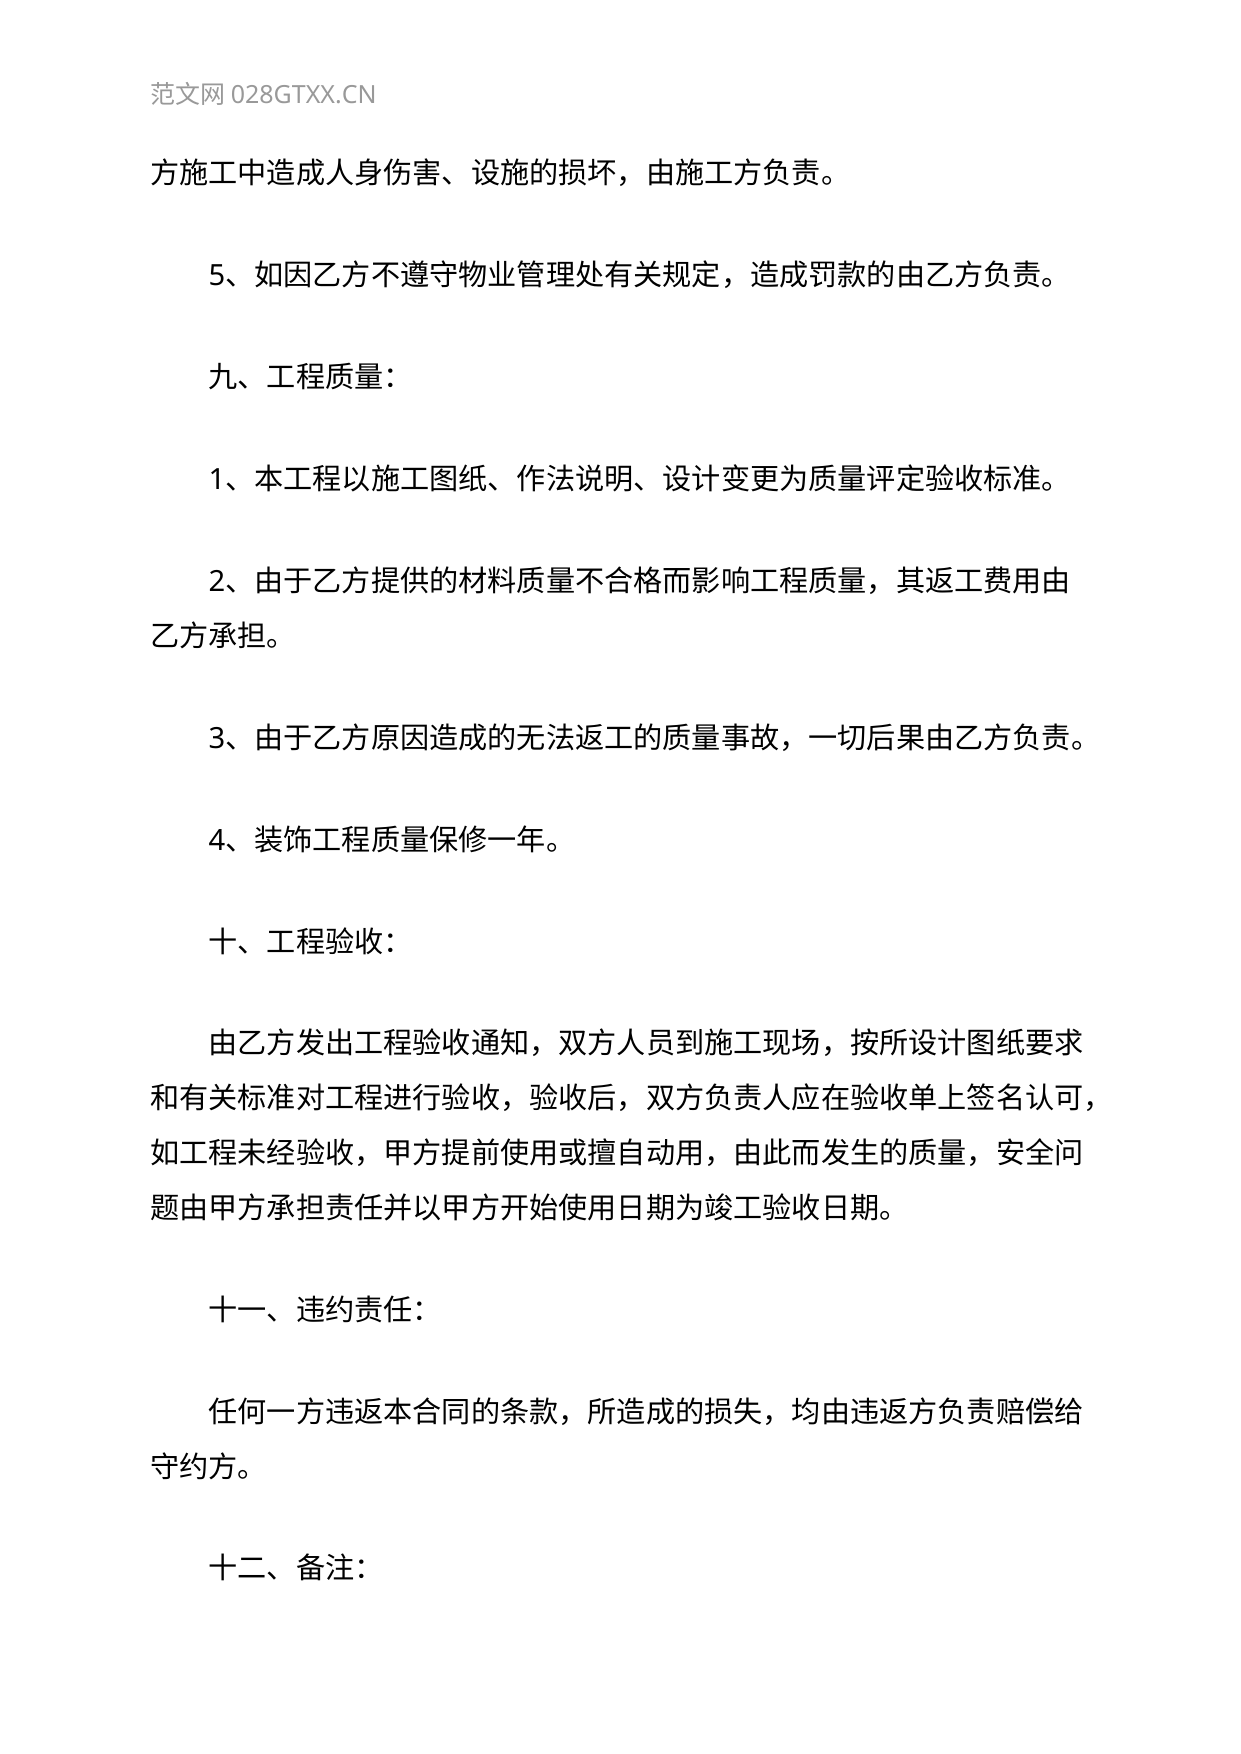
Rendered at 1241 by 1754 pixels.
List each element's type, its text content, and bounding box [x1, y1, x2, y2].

text 1、本工程以施工图纸、作法说明、设计变更为质量评定验收标准。 [150, 456, 1090, 498]
text 3、由于乙方原因造成的无法返工的质量事故，一切后果由乙方负责。 [150, 714, 1090, 757]
text 十、工程验收： [150, 918, 1090, 961]
text 九、工程质量： [150, 354, 1090, 396]
text 十二、备注： [150, 1545, 1090, 1587]
text 由乙方发出工程验收通知，双方人员到施工现场，按所设计图纸要求和有关标准对工程进行验收，验收后，双方负责人应在验收单上签名认可，如工程未经验收，甲方提前使用或擅自动用，由此而发生的质量，安全问题由甲方承担责任并以甲方开始使用日期为竣工验收日期。 [150, 1020, 1090, 1227]
text 4、装饰工程质量保修一年。 [150, 816, 1090, 859]
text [150, 150, 1090, 192]
text 十一、违约责任： [150, 1286, 1090, 1329]
text 5、如因乙方不遵守物业管理处有关规定，造成罚款的由乙方负责。 [150, 252, 1090, 294]
text 任何一方违返本合同的条款，所造成的损失，均由违返方负责赔偿给守约方。 [150, 1388, 1090, 1485]
text 2、由于乙方提供的材料质量不合格而影响工程质量，其返工费用由乙方承担。 [150, 557, 1090, 655]
